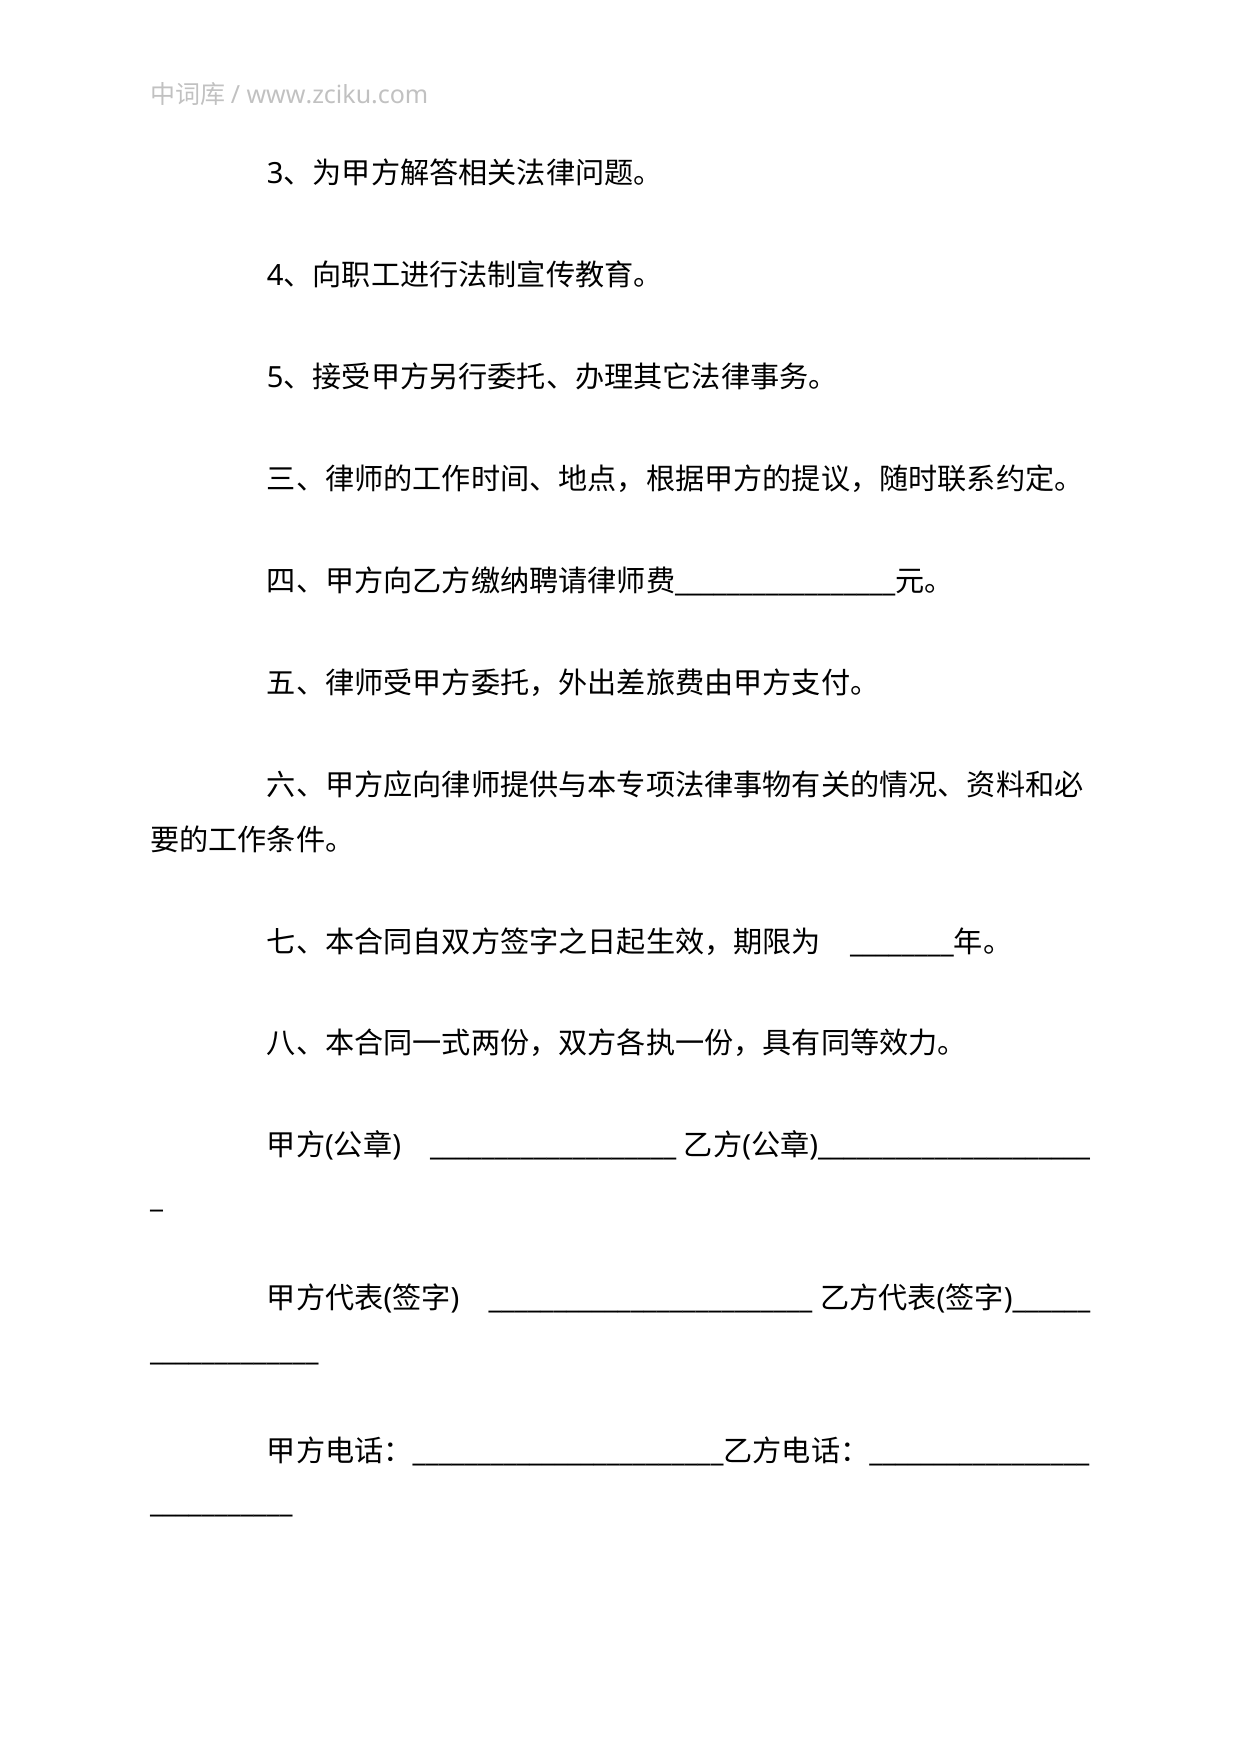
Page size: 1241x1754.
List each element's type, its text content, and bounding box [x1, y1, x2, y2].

text 六、甲方应向律师提供与本专项法律事物有关的情况、资料和必要的工作条件。 [150, 761, 1090, 859]
text 四、甲方向乙方缴纳聘请律师费_________________元。 [150, 558, 1090, 600]
text 4、向职工进行法制宣传教育。 [150, 252, 1090, 294]
text 三、律师的工作时间、地点，根据甲方的提议，随时联系约定。 [150, 456, 1090, 498]
text 甲方电话：________________________乙方电话：____________________________ [150, 1427, 1090, 1521]
text 甲方代表(签字) _________________________ 乙方代表(签字)___________________ [150, 1274, 1090, 1368]
text 3、为甲方解答相关法律问题。 [150, 150, 1090, 192]
text 八、本合同一式两份，双方各执一份，具有同等效力。 [150, 1020, 1090, 1062]
text 七、本合同自双方签字之日起生效，期限为 ________年。 [150, 918, 1090, 961]
text 5、接受甲方另行委托、办理其它法律事务。 [150, 354, 1090, 396]
text 五、律师受甲方委托，外出差旅费由甲方支付。 [150, 660, 1090, 702]
text 甲方(公章) ___________________ 乙方(公章)______________________ [150, 1122, 1090, 1216]
